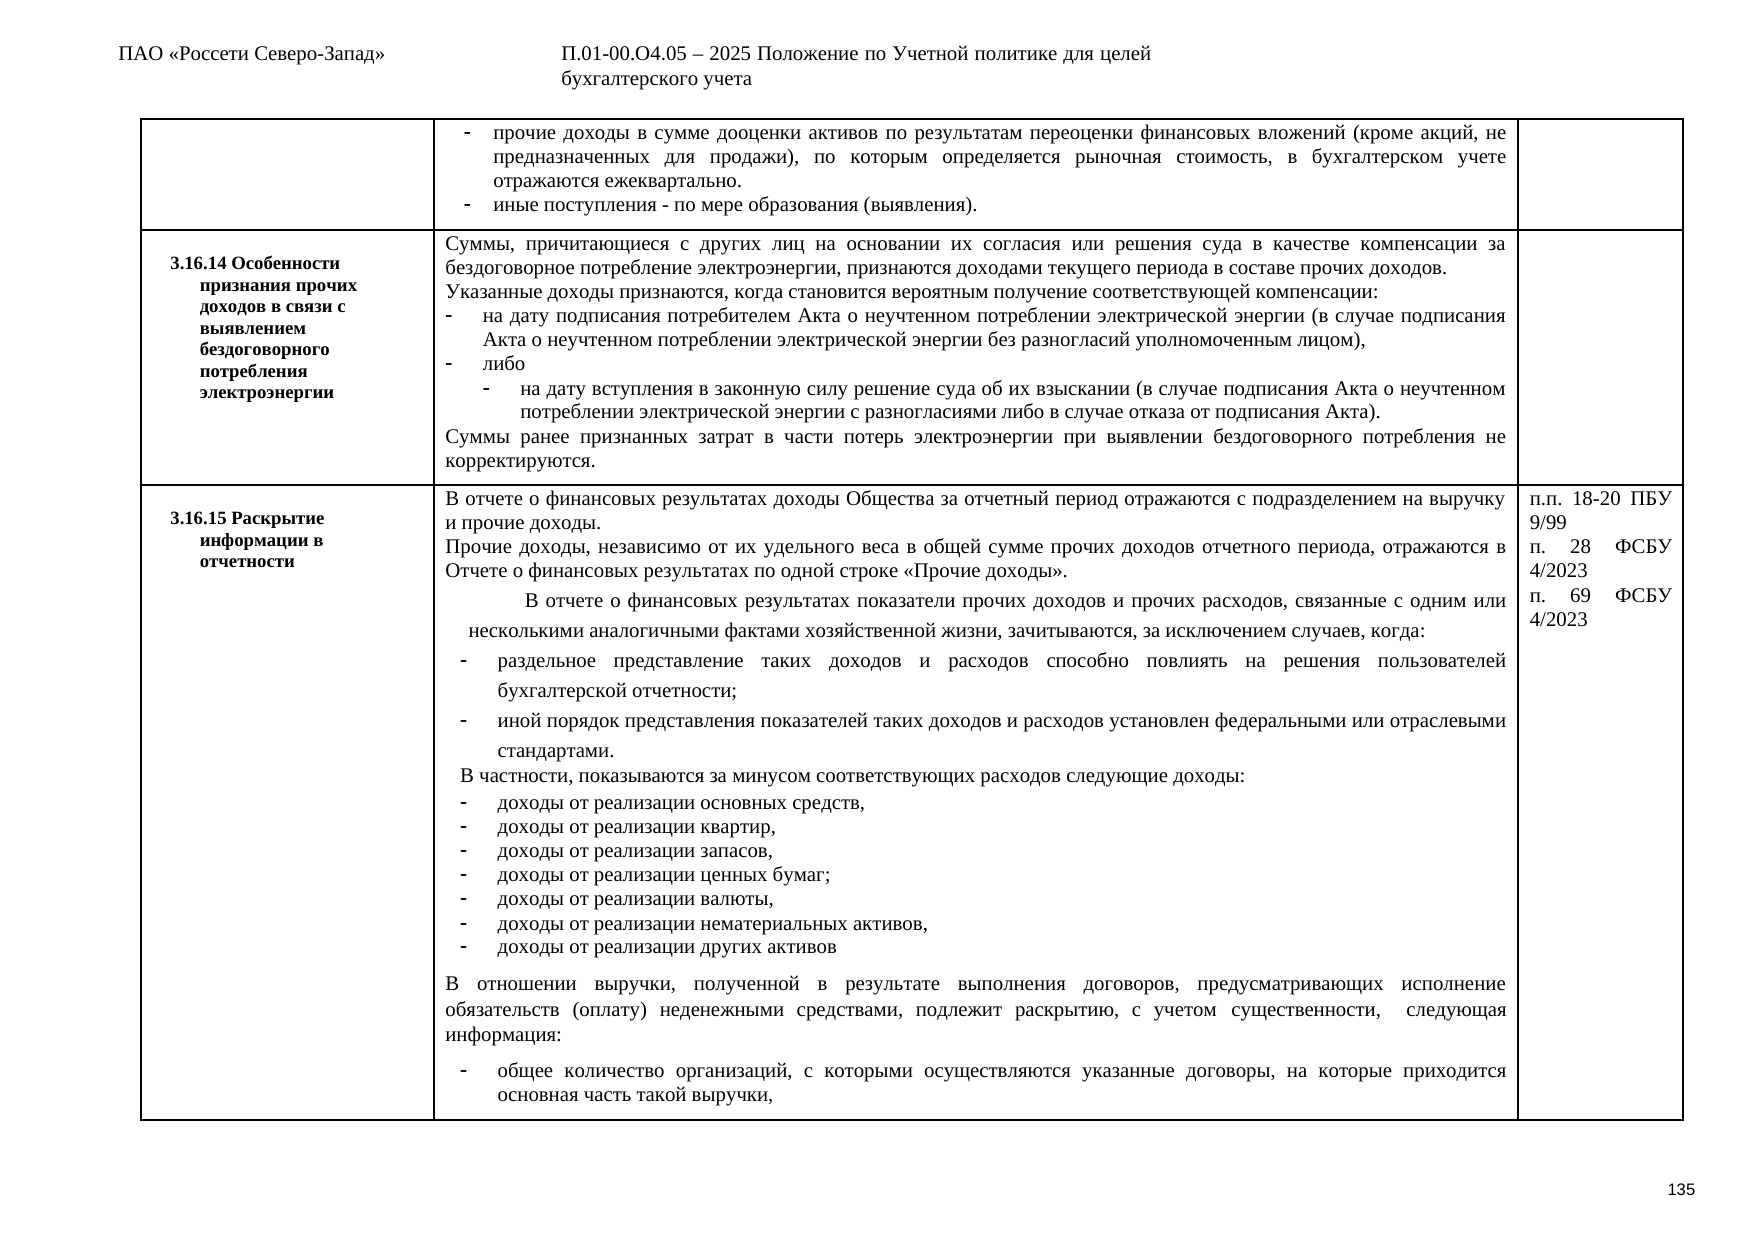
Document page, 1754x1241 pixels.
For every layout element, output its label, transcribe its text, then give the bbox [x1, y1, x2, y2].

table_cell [142, 486, 433, 1119]
table_cell [1519, 231, 1682, 484]
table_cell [1519, 120, 1682, 229]
table_cell Особенности признания прочих доходов в связи с выявлением бездоговорного потребления электроэнергии [142, 231, 433, 484]
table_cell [142, 120, 433, 229]
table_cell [435, 120, 1517, 229]
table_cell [435, 486, 1517, 1119]
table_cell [1519, 486, 1682, 1119]
table_cell Суммы, причитающиеся с других лиц на основании их согласия или решения суда в качестве компенсации за бездоговорное потребление электроэнергии, признаются доходами текущего периода в составе прочих доходов. Указанные доходы признаются, когда становится вероятным получение соответствующей компенсации: на дату подписания потребителем Акта о неучтенном потреблении электрической энергии (в случае подписания Акта о неучтенном потреблении электрической энергии без разногласий уполномоченным лицом), либо на дату вступления в законную силу решение суда об их взыскании (в случае подписания Акта о неучтенном потреблении электрической энергии с разногласиями либо в случае отказа от подписания Акта). Суммы ранее признанных затрат в части потерь электроэнергии при выявлении бездоговорного потребления не корректируются. [435, 231, 1517, 484]
